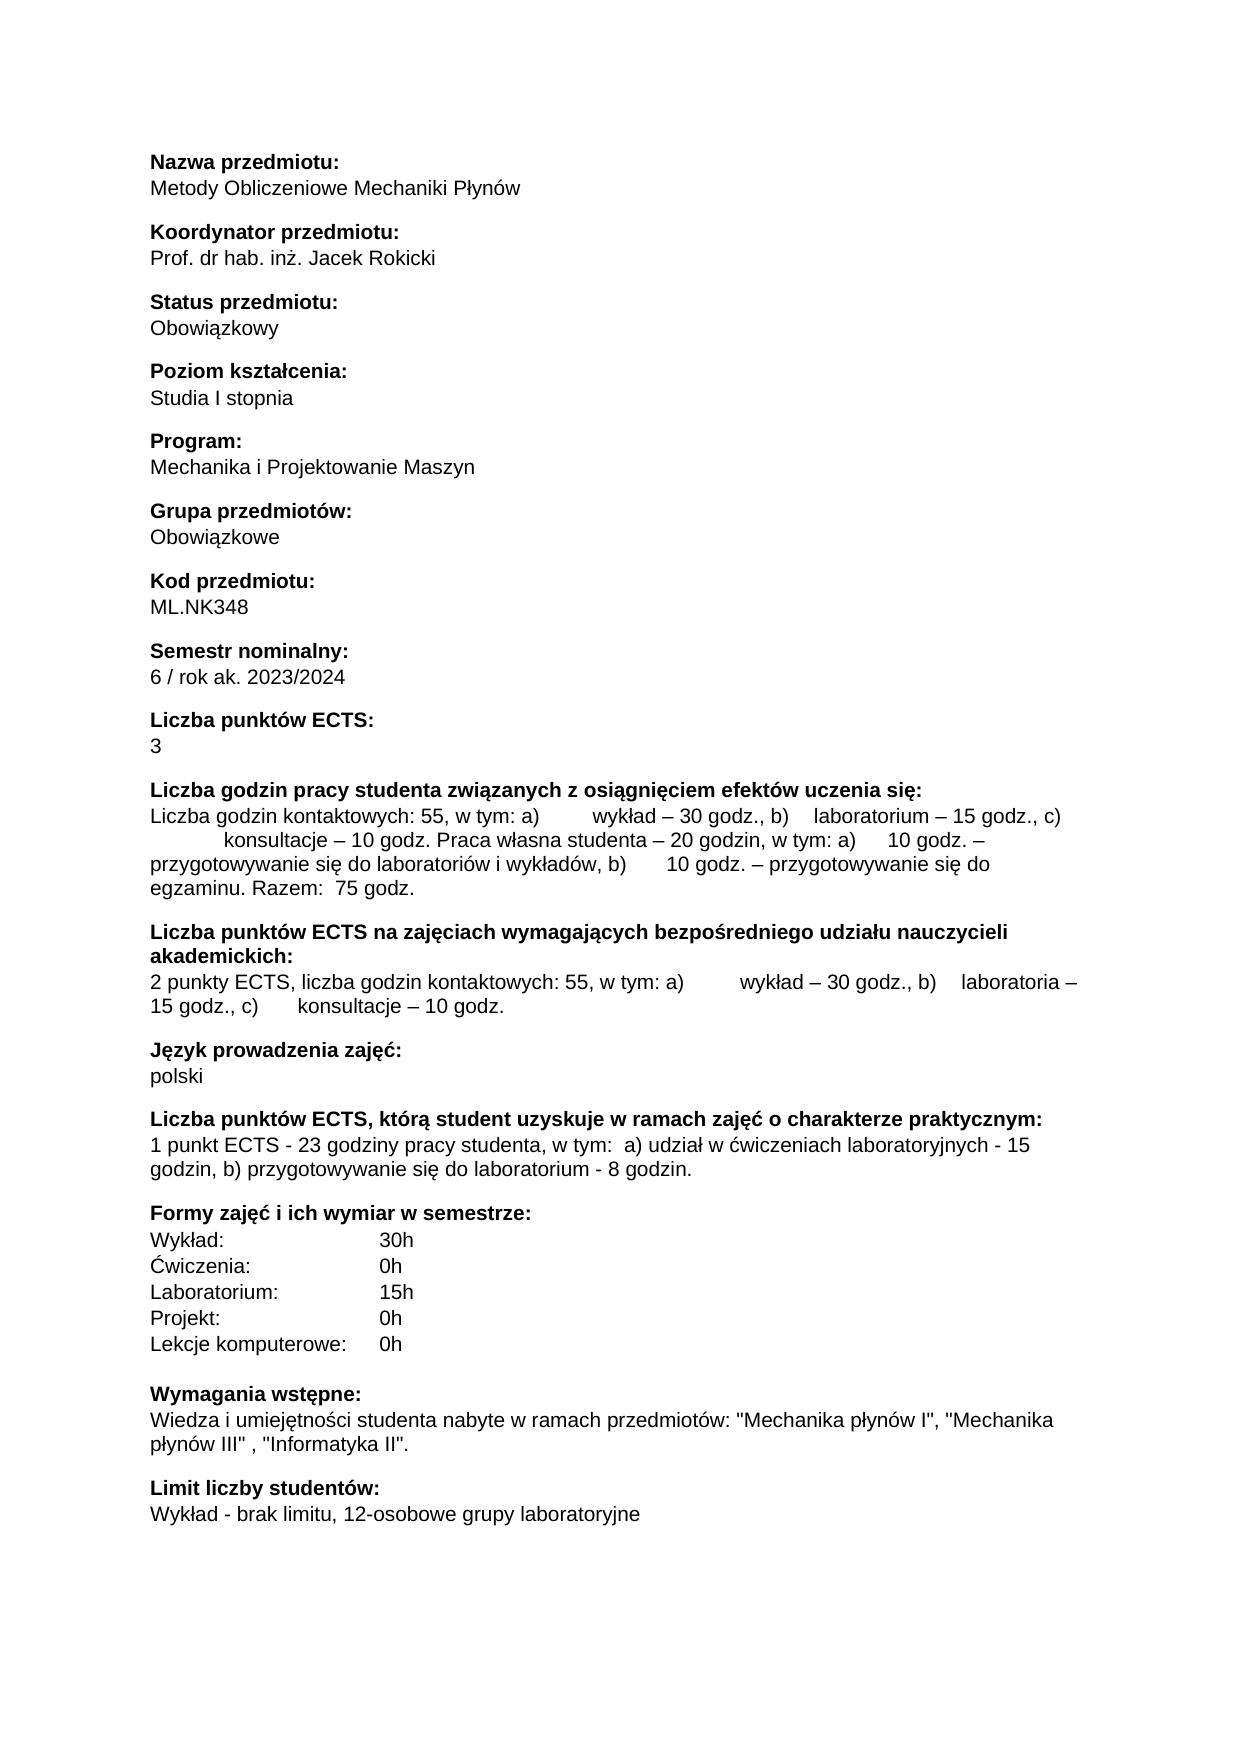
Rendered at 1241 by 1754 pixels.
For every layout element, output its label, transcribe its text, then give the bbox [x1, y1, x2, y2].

text Liczba godzin kontaktowych: 55, w tym: a) wykład – 30 godz., b) laboratorium – 15 godz., c) konsultacje – 10 godz. Praca własna studenta – 20 godzin, w tym: a) 10 godz. – przygotowywanie się do laboratoriów i wykładów, b) 10 godz. – przygotowywanie się do egzaminu. Razem: 75 godz. [150, 804, 1090, 900]
text Wiedza i umiejętności studenta nabyte w ramach przedmiotów: "Mechanika płynów I", "Mechanika płynów III" , "Informatyka II". [150, 1408, 1090, 1456]
text Koordynator przedmiotu: [150, 220, 1090, 244]
text 2 punkty ECTS, liczba godzin kontaktowych: 55, w tym: a) wykład – 30 godz., b) laboratoria – 15 godz., c) konsultacje – 10 godz. [150, 970, 1090, 1018]
text Wykład - brak limitu, 12-osobowe grupy laboratoryjne [150, 1502, 1090, 1526]
text Liczba punktów ECTS, którą student uzyskuje w ramach zajęć o charakterze praktycznym: [150, 1107, 1090, 1131]
text Metody Obliczeniowe Mechaniki Płynów [150, 176, 1090, 200]
text Język prowadzenia zajęć: [150, 1037, 1090, 1061]
table_cell 0h [369, 1304, 597, 1330]
text Mechanika i Projektowanie Maszyn [150, 455, 1090, 479]
text Poziom kształcenia: [150, 359, 1090, 383]
table_cell Projekt: [140, 1306, 367, 1330]
text Formy zajęć i ich wymiar w semestrze: [150, 1201, 1090, 1225]
text Obowiązkowe [150, 525, 1090, 549]
text Nazwa przedmiotu: [150, 150, 1090, 174]
text 3 [150, 734, 1090, 758]
text Studia I stopnia [150, 385, 1090, 409]
table_cell 15h [369, 1278, 597, 1304]
table_cell Laboratorium: [140, 1280, 367, 1304]
table_header Wykład: [140, 1228, 367, 1252]
table_cell Lekcje komputerowe: [140, 1332, 367, 1356]
text 6 / rok ak. 2023/2024 [150, 664, 1090, 688]
text Grupa przedmiotów: [150, 499, 1090, 523]
text ML.NK348 [150, 595, 1090, 619]
text polski [150, 1063, 1090, 1087]
table_cell 0h [369, 1252, 597, 1278]
text Liczba punktów ECTS: [150, 708, 1090, 732]
text Program: [150, 429, 1090, 453]
text Limit liczby studentów: [150, 1476, 1090, 1499]
text Semestr nominalny: [150, 638, 1090, 662]
text Liczba punktów ECTS na zajęciach wymagających bezpośredniego udziału nauczycieli akademickich: [150, 920, 1090, 968]
text Liczba godzin pracy studenta związanych z osiągnięciem efektów uczenia się: [150, 778, 1090, 802]
table_cell 0h [369, 1330, 597, 1356]
table_header 30h [369, 1228, 597, 1252]
text Prof. dr hab. inż. Jacek Rokicki [150, 246, 1090, 270]
text Kod przedmiotu: [150, 569, 1090, 593]
text Wymagania wstępne: [150, 1382, 1090, 1406]
text 1 punkt ECTS - 23 godziny pracy studenta, w tym: a) udział w ćwiczeniach laboratoryjnych - 15 godzin, b) przygotowywanie się do laboratorium - 8 godzin. [150, 1133, 1090, 1181]
text Status przedmiotu: [150, 289, 1090, 313]
table_cell Ćwiczenia: [140, 1254, 367, 1278]
text Obowiązkowy [150, 316, 1090, 339]
